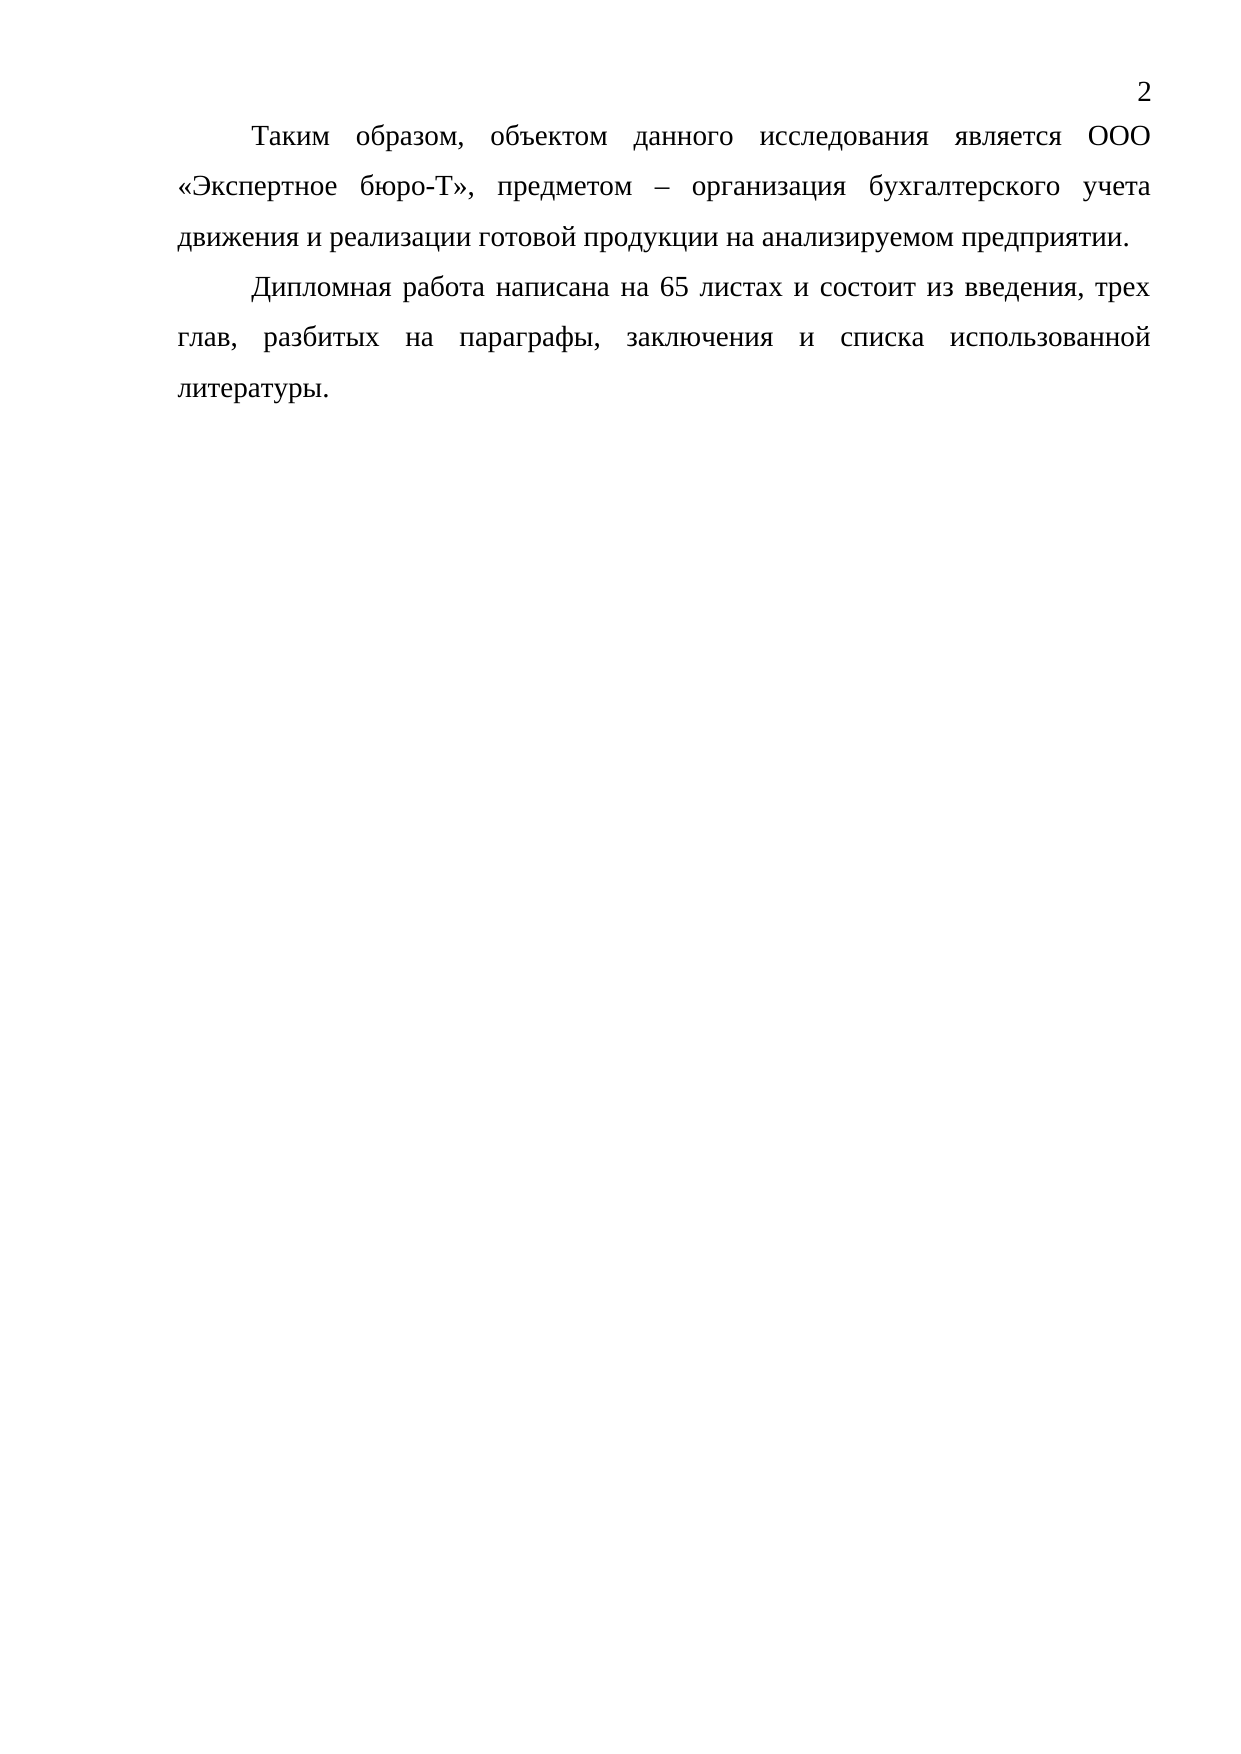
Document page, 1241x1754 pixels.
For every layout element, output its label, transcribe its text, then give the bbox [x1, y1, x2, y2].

text Дипломная работа написана на 65 листах и состоит из введения, трех глав, разбитых на параграфы, заключения и списка использованной литературы. [177, 269, 1152, 403]
text Таким образом, объектом данного исследования является ООО «Экспертное бюро-Т», предметом – организация бухгалтерского учета движения и реализации готовой продукции на анализируемом предприятии. [177, 118, 1152, 252]
